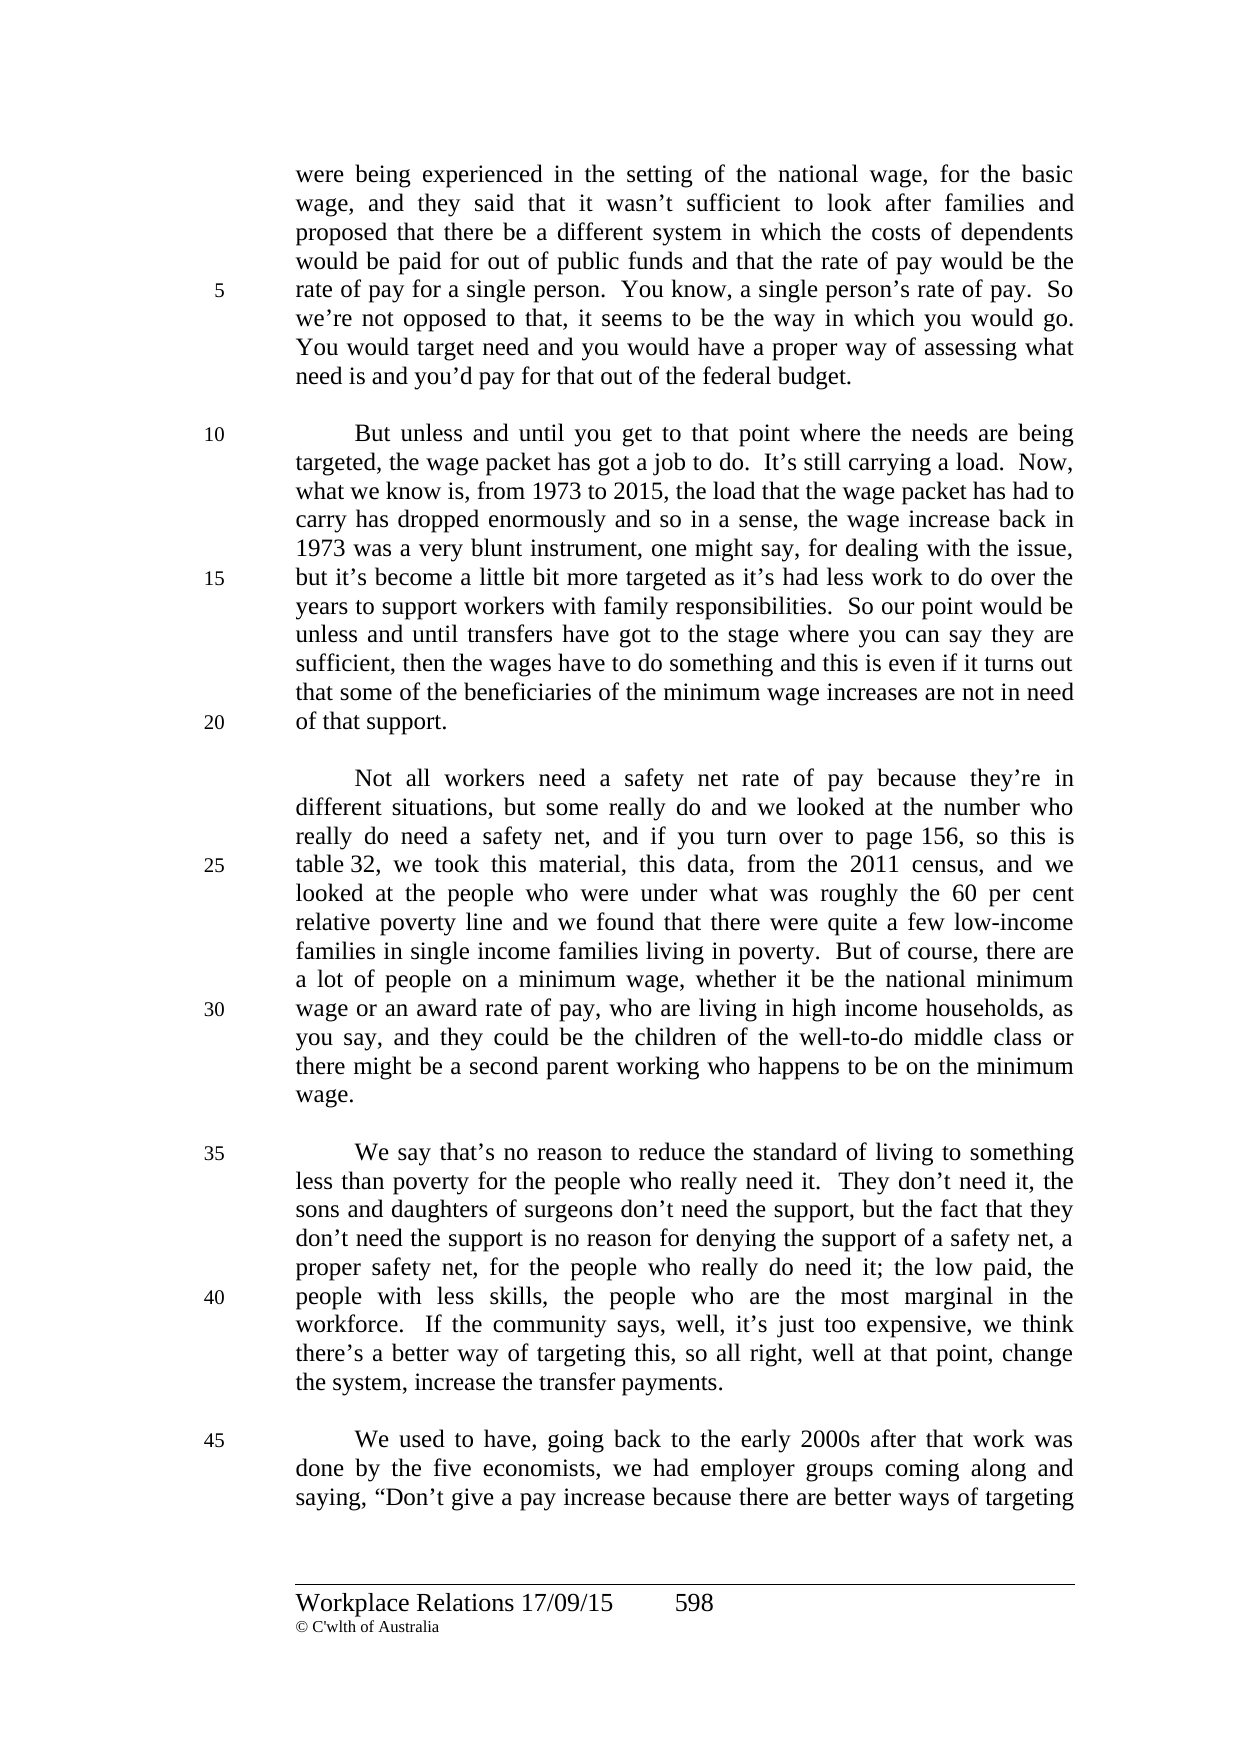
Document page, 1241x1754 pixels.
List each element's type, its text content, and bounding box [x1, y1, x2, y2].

text We say that’s no reason to reduce the standard of living to something less than poverty for the people who really need it. They don’t need it, the sons and daughters of surgeons don’t need the support, but the fact that they don’t need the support is no reason for denying the support of a safety net, a proper safety net, for the people who really do need it; the low paid, the people with less skills, the people who are the most marginal in the workforce. If the community says, well, it’s just too expensive, we think there’s a better way of targeting this, so all right, well at that point, change the system, increase the transfer payments. [295, 1137, 1075, 1396]
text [295, 159, 1075, 389]
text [295, 1424, 1075, 1511]
text Not all workers need a safety net rate of pay because they’re in different situations, but some really do and we looked at the number who really do need a safety net, and if you turn over to page 156, so this is table 32, we took this material, this data, from the 2011 census, and we looked at the people who were under what was roughly the 60 per cent relative poverty line and we found that there were quite a few low-income families in single income families living in poverty. But of course, there are a lot of people on a minimum wage, whether it be the national minimum wage or an award rate of pay, who are living in high income households, as you say, and they could be the children of the well-to-do middle class or there might be a second parent working who happens to be on the minimum wage. [295, 763, 1075, 1108]
text But unless and until you get to that point where the needs are being targeted, the wage packet has got a job to do. It’s still carrying a load. Now, what we know is, from 1973 to 2015, the load that the wage packet has had to carry has dropped enormously and so in a sense, the wage increase back in 1973 was a very blunt instrument, one might say, for dealing with the issue, but it’s become a little bit more targeted as it’s had less work to do over the years to support workers with family responsibilities. So our point would be unless and until transfers have got to the stage where you can say they are sufficient, then the wages have to do something and this is even if it turns out that some of the beneficiaries of the minimum wage increases are not in need of that support. [295, 418, 1075, 734]
